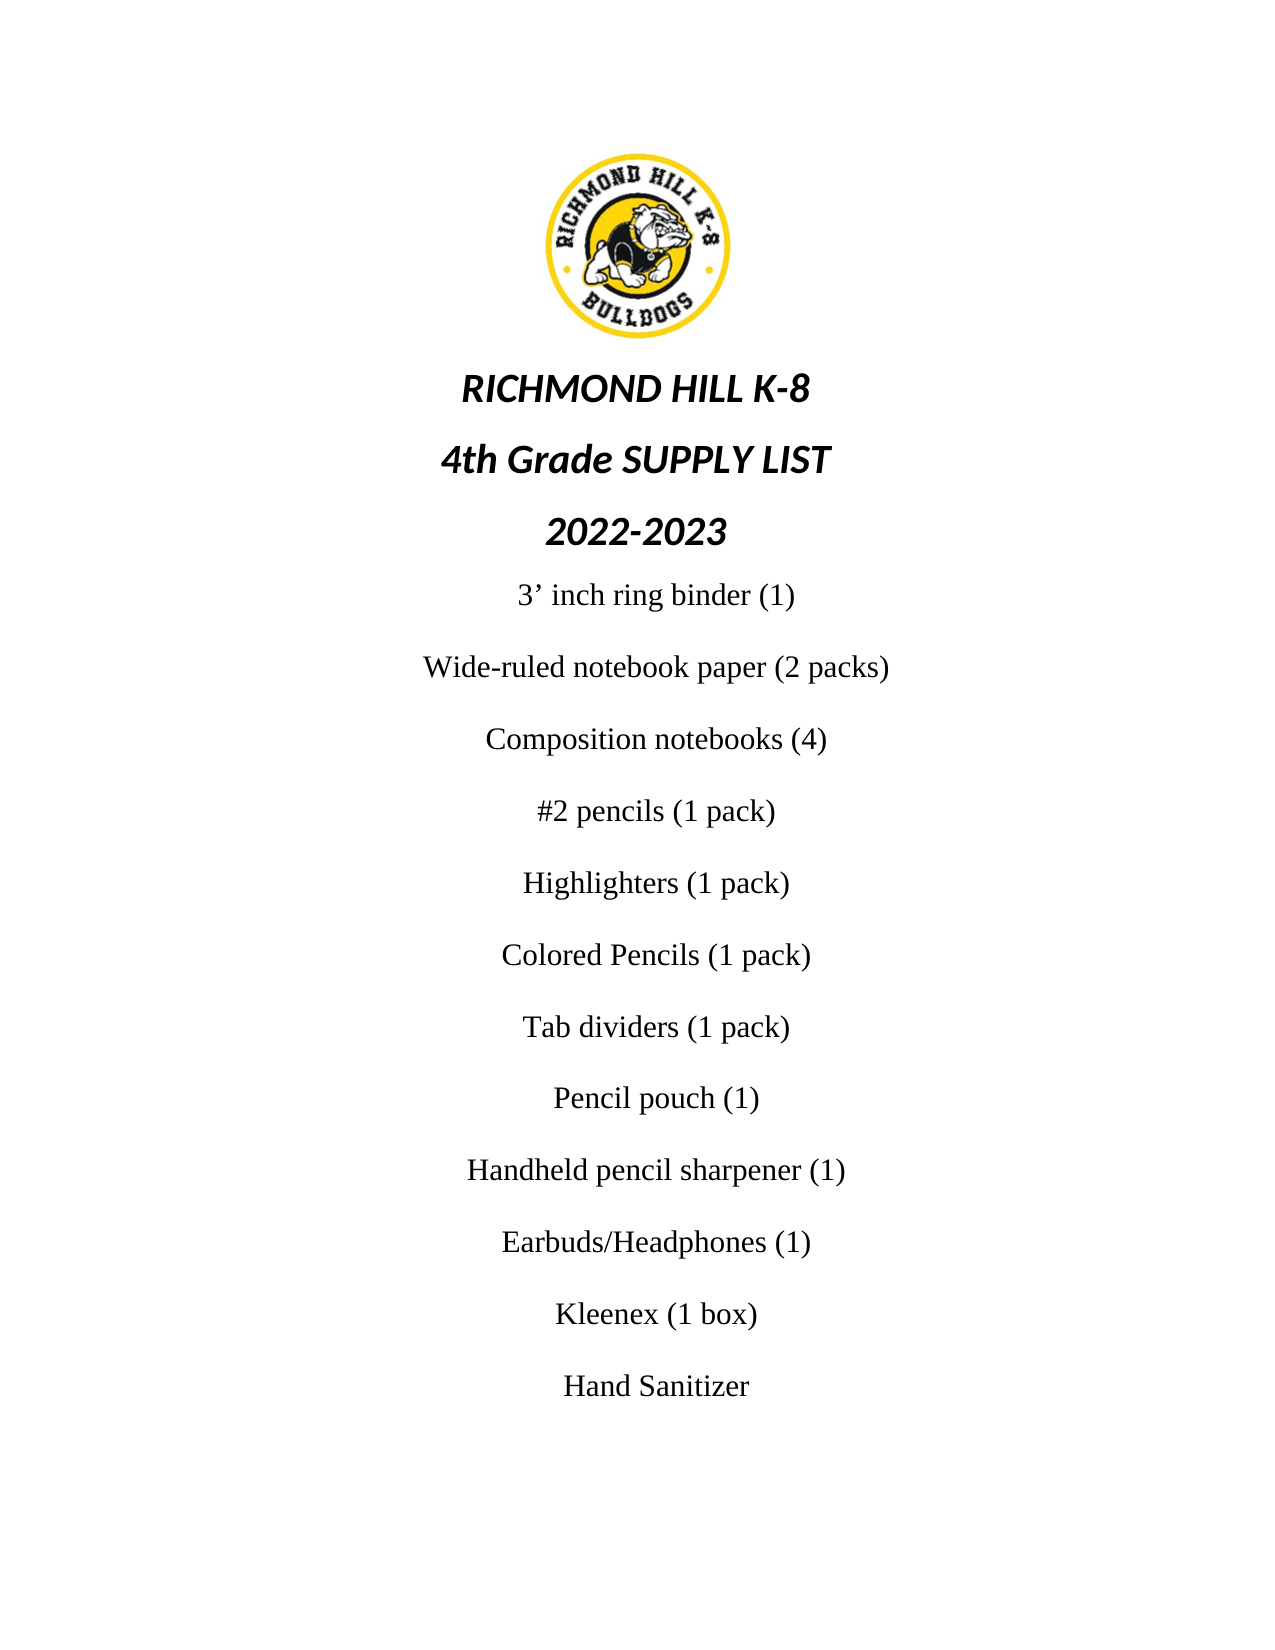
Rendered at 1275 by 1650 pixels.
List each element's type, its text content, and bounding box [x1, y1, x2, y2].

text Wide-ruled notebook paper (2 packs) [187, 648, 1125, 684]
text Composition notebooks (4) [187, 720, 1125, 756]
text RICHMOND HILL K-8 [150, 362, 1125, 413]
text Hand Sanitizer [187, 1367, 1125, 1403]
text Earbuds/Headphones (1) [187, 1223, 1125, 1259]
text Tab dividers (1 pack) [187, 1008, 1125, 1044]
text Pencil pouch (1) [187, 1080, 1125, 1116]
text Colored Pencils (1 pack) [187, 936, 1125, 972]
text 2022-2023 [150, 505, 1125, 556]
text Highlighters (1 pack) [187, 864, 1125, 900]
text Handheld pencil sharpener (1) [187, 1152, 1125, 1187]
text 3’ inch ring binder (1) [187, 577, 1125, 612]
text Kleenex (1 box) [187, 1295, 1125, 1331]
picture [541, 150, 734, 343]
text 4th Grade SUPPLY LIST [150, 433, 1125, 484]
text #2 pencils (1 pack) [187, 792, 1125, 828]
